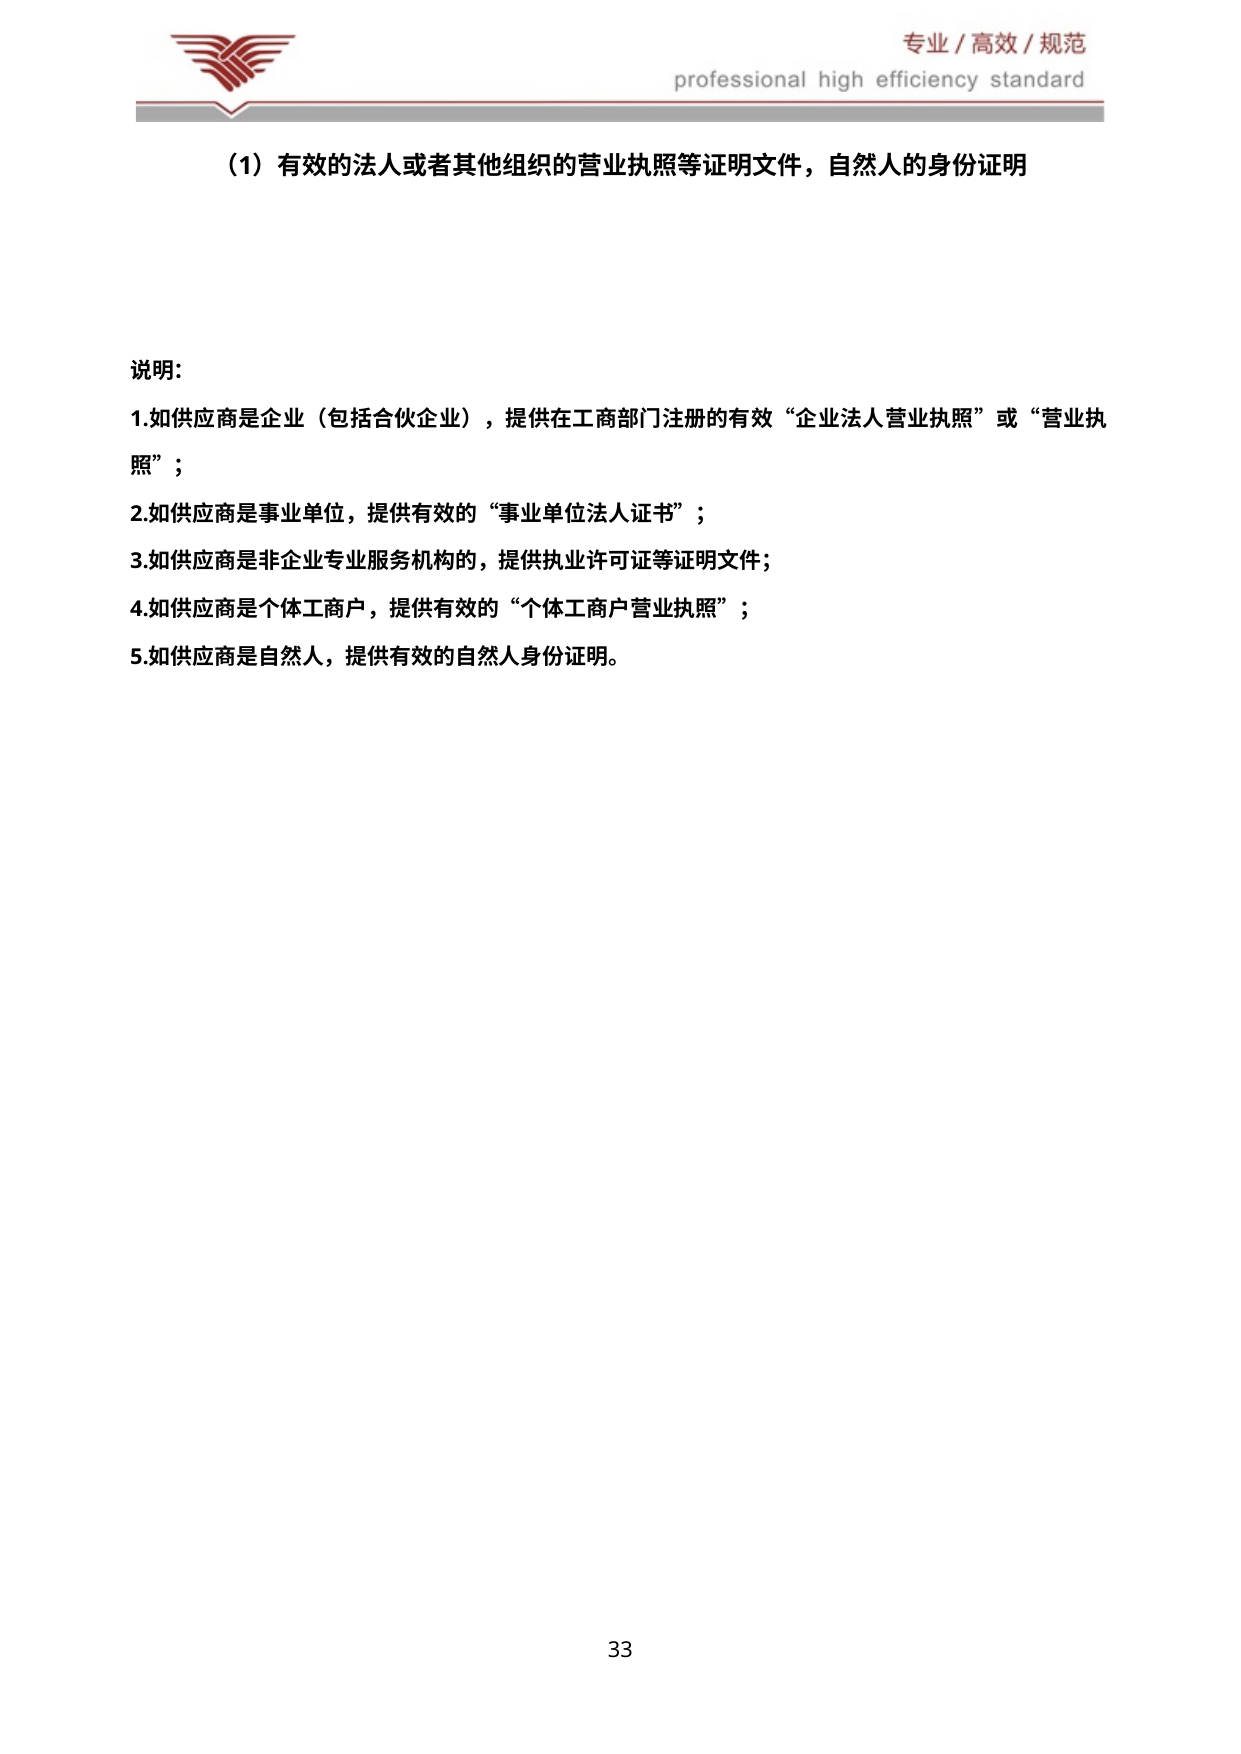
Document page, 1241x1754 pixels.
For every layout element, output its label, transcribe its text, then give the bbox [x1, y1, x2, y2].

text 5.如供应商是自然人，提供有效的自然人身份证明。 [130, 639, 1110, 670]
text 4.如供应商是个体工商户，提供有效的“个体工商户营业执照”； [130, 591, 1110, 623]
text 说明： [130, 353, 1110, 385]
text 2.如供应商是事业单位，提供有效的“事业单位法人证书”； [130, 496, 1110, 528]
text 3.如供应商是非企业专业服务机构的，提供执业许可证等证明文件； [130, 543, 1110, 575]
picture [135, 11, 1105, 122]
text （1）有效的法人或者其他组织的营业执照等证明文件，自然人的身份证明 [130, 146, 1110, 182]
text 1.如供应商是企业（包括合伙企业），提供在工商部门注册的有效“企业法人营业执照”或“营业执照”； [130, 401, 1110, 480]
